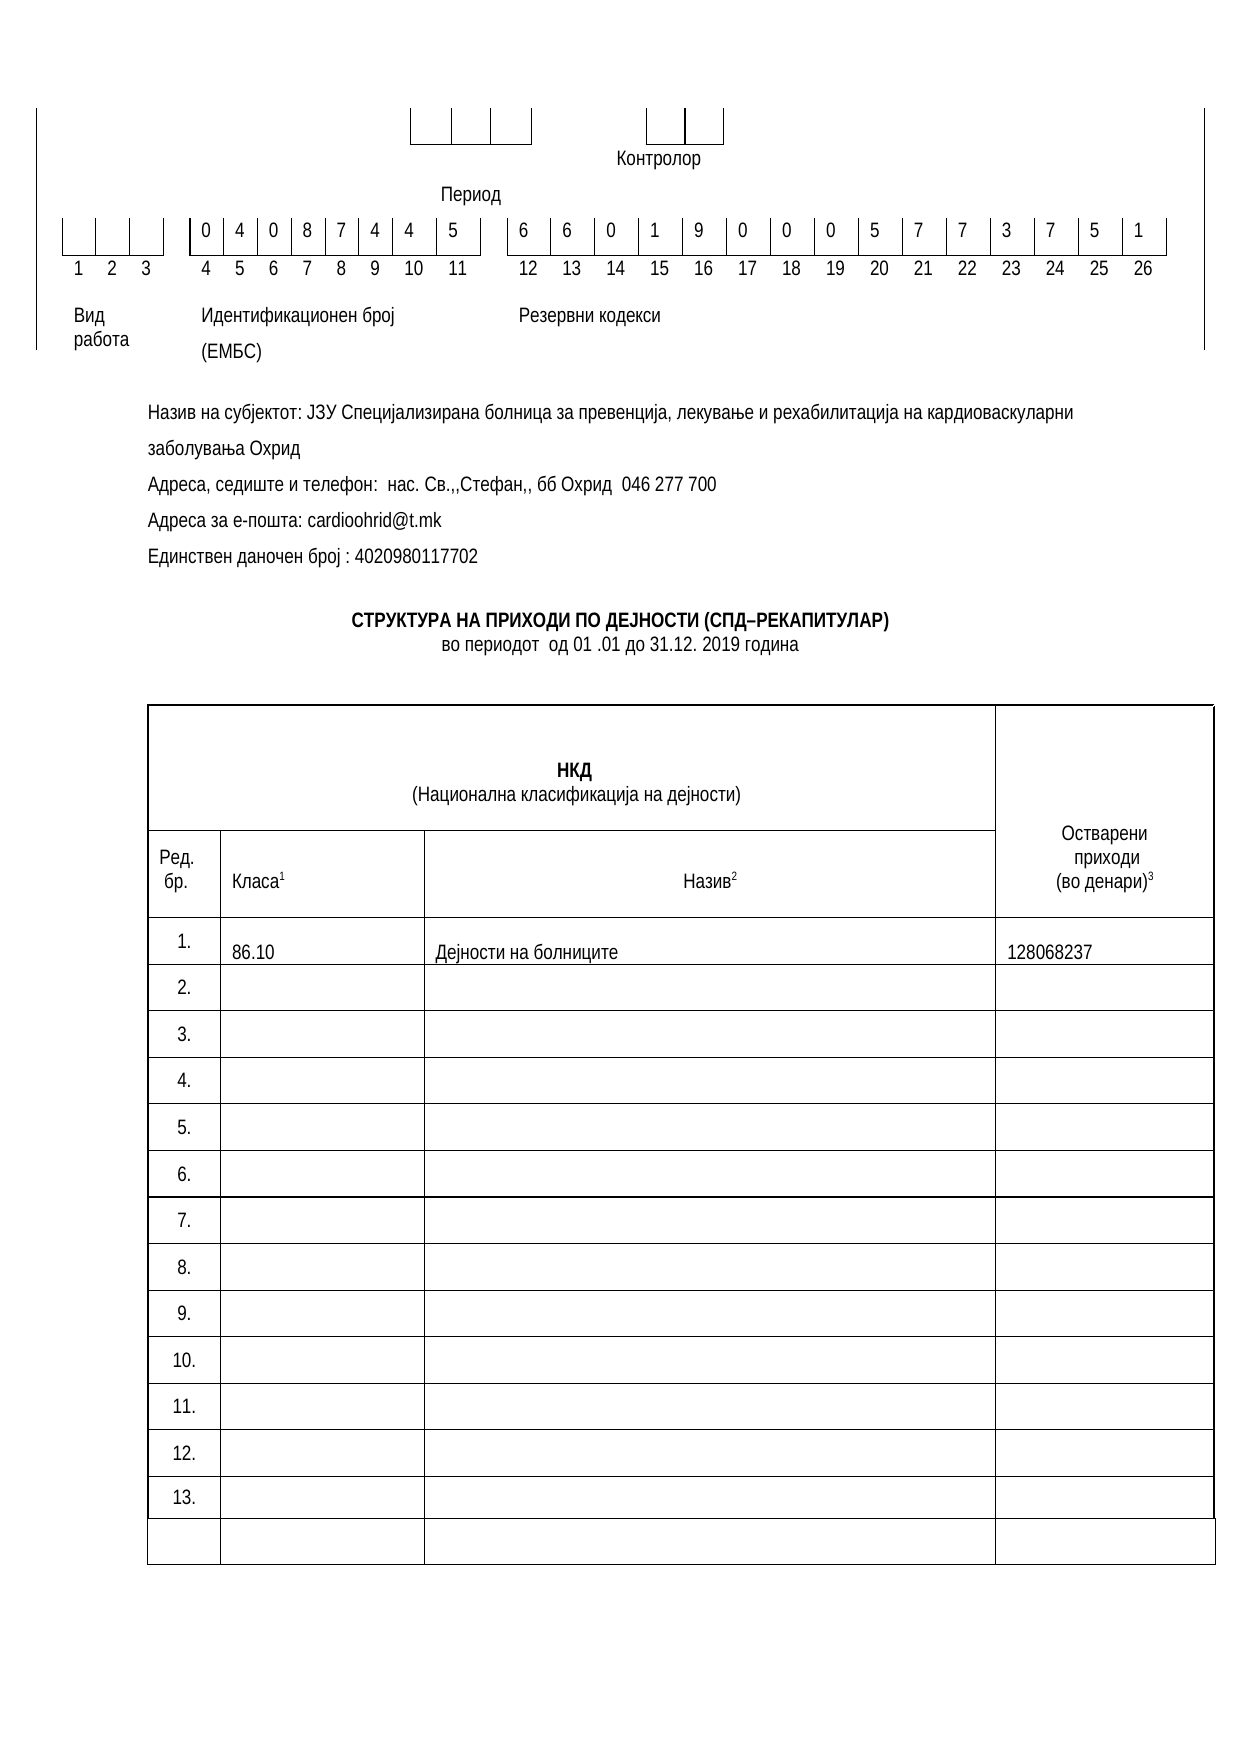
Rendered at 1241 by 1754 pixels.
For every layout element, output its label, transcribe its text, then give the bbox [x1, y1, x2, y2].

table_cell [221, 1291, 424, 1336]
table_cell [425, 1337, 995, 1383]
table_cell [996, 1337, 1213, 1383]
table_cell 9. [149, 1291, 220, 1336]
table_cell 6. [149, 1151, 220, 1196]
table_cell [425, 1384, 995, 1429]
text Адреса, седиште и телефон: нас. Св.,,Стефан,, бб Охрид 046 277 700 [148, 472, 1092, 496]
table_cell [221, 1430, 424, 1476]
text во периодот од 01 .01 до 31.12. 2019 година [148, 632, 1092, 656]
table_cell 3. [149, 1011, 220, 1057]
text СТРУКТУРА НА ПРИХОДИ ПО ДЕЈНОСТИ (СПД–РЕКАПИТУЛАР) [148, 608, 1092, 632]
table_cell [425, 1104, 995, 1150]
table_cell [425, 1058, 995, 1103]
table_cell [425, 1291, 995, 1336]
table_cell [221, 1011, 424, 1057]
table_cell [221, 1384, 424, 1429]
table_cell 5. [149, 1104, 220, 1150]
table_cell [221, 1198, 424, 1243]
table_cell [996, 1198, 1213, 1243]
table_cell [148, 1519, 220, 1564]
table_cell [221, 1477, 424, 1518]
table_cell 1. [149, 918, 220, 963]
table_cell [996, 1011, 1213, 1057]
table_cell 13. [149, 1477, 220, 1518]
table_header НКД (Национална класификација на дејности) [149, 706, 995, 830]
table_cell [425, 1519, 995, 1564]
table_cell 2. [149, 965, 220, 1010]
table_cell [996, 1151, 1213, 1196]
table_cell [221, 1519, 424, 1564]
table_cell Класа1 [221, 831, 424, 917]
table_cell [996, 1244, 1213, 1289]
table_cell [996, 1430, 1213, 1476]
table_cell [996, 1477, 1213, 1518]
table_cell 86.10 [221, 918, 424, 963]
table_cell 11. [149, 1384, 220, 1429]
table_cell [996, 1519, 1215, 1564]
table_cell Дејности на болниците [425, 918, 995, 963]
table_cell [425, 965, 995, 1010]
text Адреса за е-пошта: cardioohrid@t.mk [148, 508, 1092, 532]
table_cell [221, 1151, 424, 1196]
table_cell [996, 1058, 1213, 1103]
table_cell 10. [149, 1337, 220, 1383]
table_cell [996, 1291, 1213, 1336]
table_cell [425, 1151, 995, 1196]
table_cell [996, 1104, 1213, 1150]
table_cell 7. [149, 1198, 220, 1243]
table_cell 4. [149, 1058, 220, 1103]
table_header Остварени приходи (во денари)3 [996, 706, 1213, 917]
table_cell [425, 1430, 995, 1476]
table_cell [221, 1104, 424, 1150]
table_cell 8. [149, 1244, 220, 1289]
text Единствен даночен број : 4020980117702 [148, 544, 1092, 568]
table_cell [221, 1058, 424, 1103]
table_cell [425, 1477, 995, 1518]
table_cell [221, 965, 424, 1010]
text Назив на субјектот: ЈЗУ Специјализирана болница за превенција, лекување и рехабилитација на кардиоваскуларни заболувања Охрид [148, 400, 1092, 460]
table_cell [221, 1244, 424, 1289]
table_cell [996, 965, 1213, 1010]
table_cell [425, 1011, 995, 1057]
table_cell 12. [149, 1430, 220, 1476]
table_cell [425, 1244, 995, 1289]
table_cell [996, 1384, 1213, 1429]
table_cell 128068237 [996, 918, 1213, 963]
table_cell Ред. бр. [149, 831, 220, 917]
table_cell [425, 1198, 995, 1243]
table_cell [221, 1337, 424, 1383]
table_cell Назив2 [425, 831, 995, 917]
